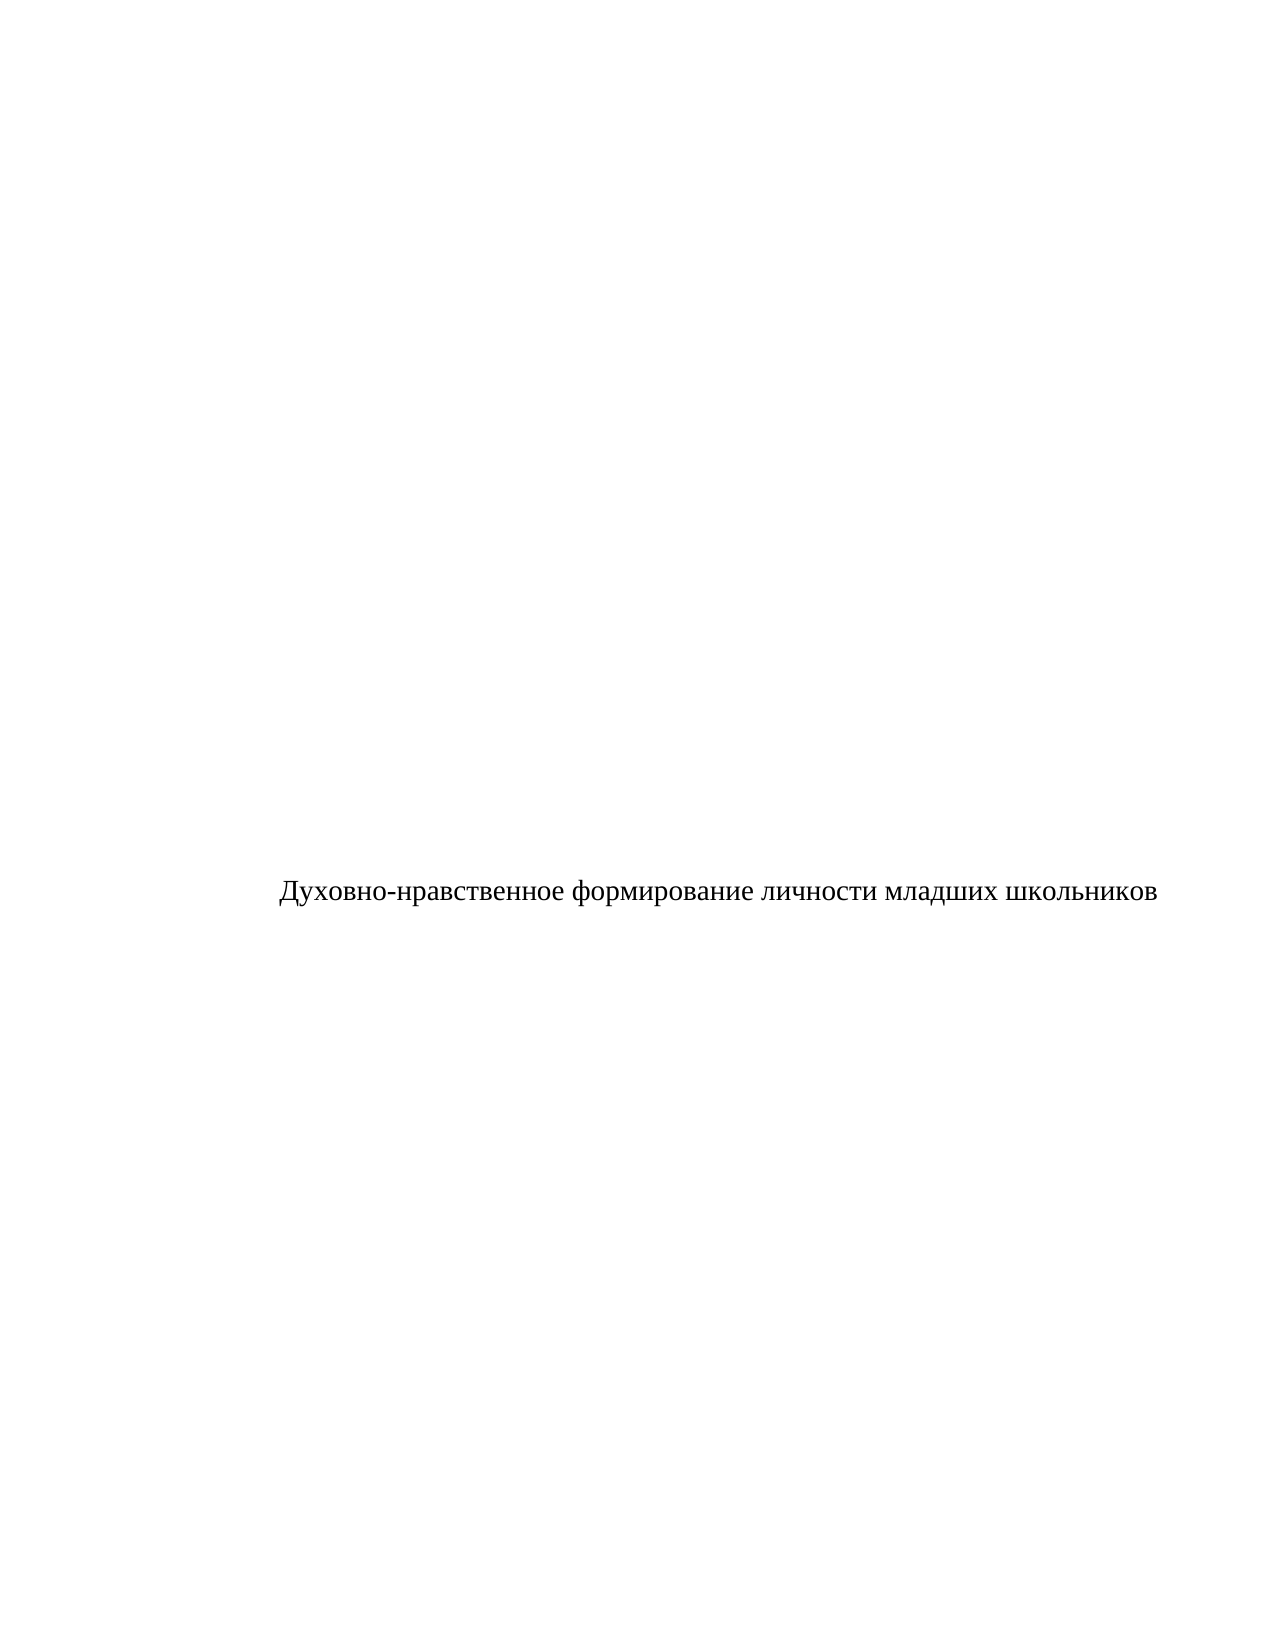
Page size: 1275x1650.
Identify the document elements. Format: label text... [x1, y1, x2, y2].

text Духовно-нравственное формирование личности младших школьников [177, 873, 1186, 906]
